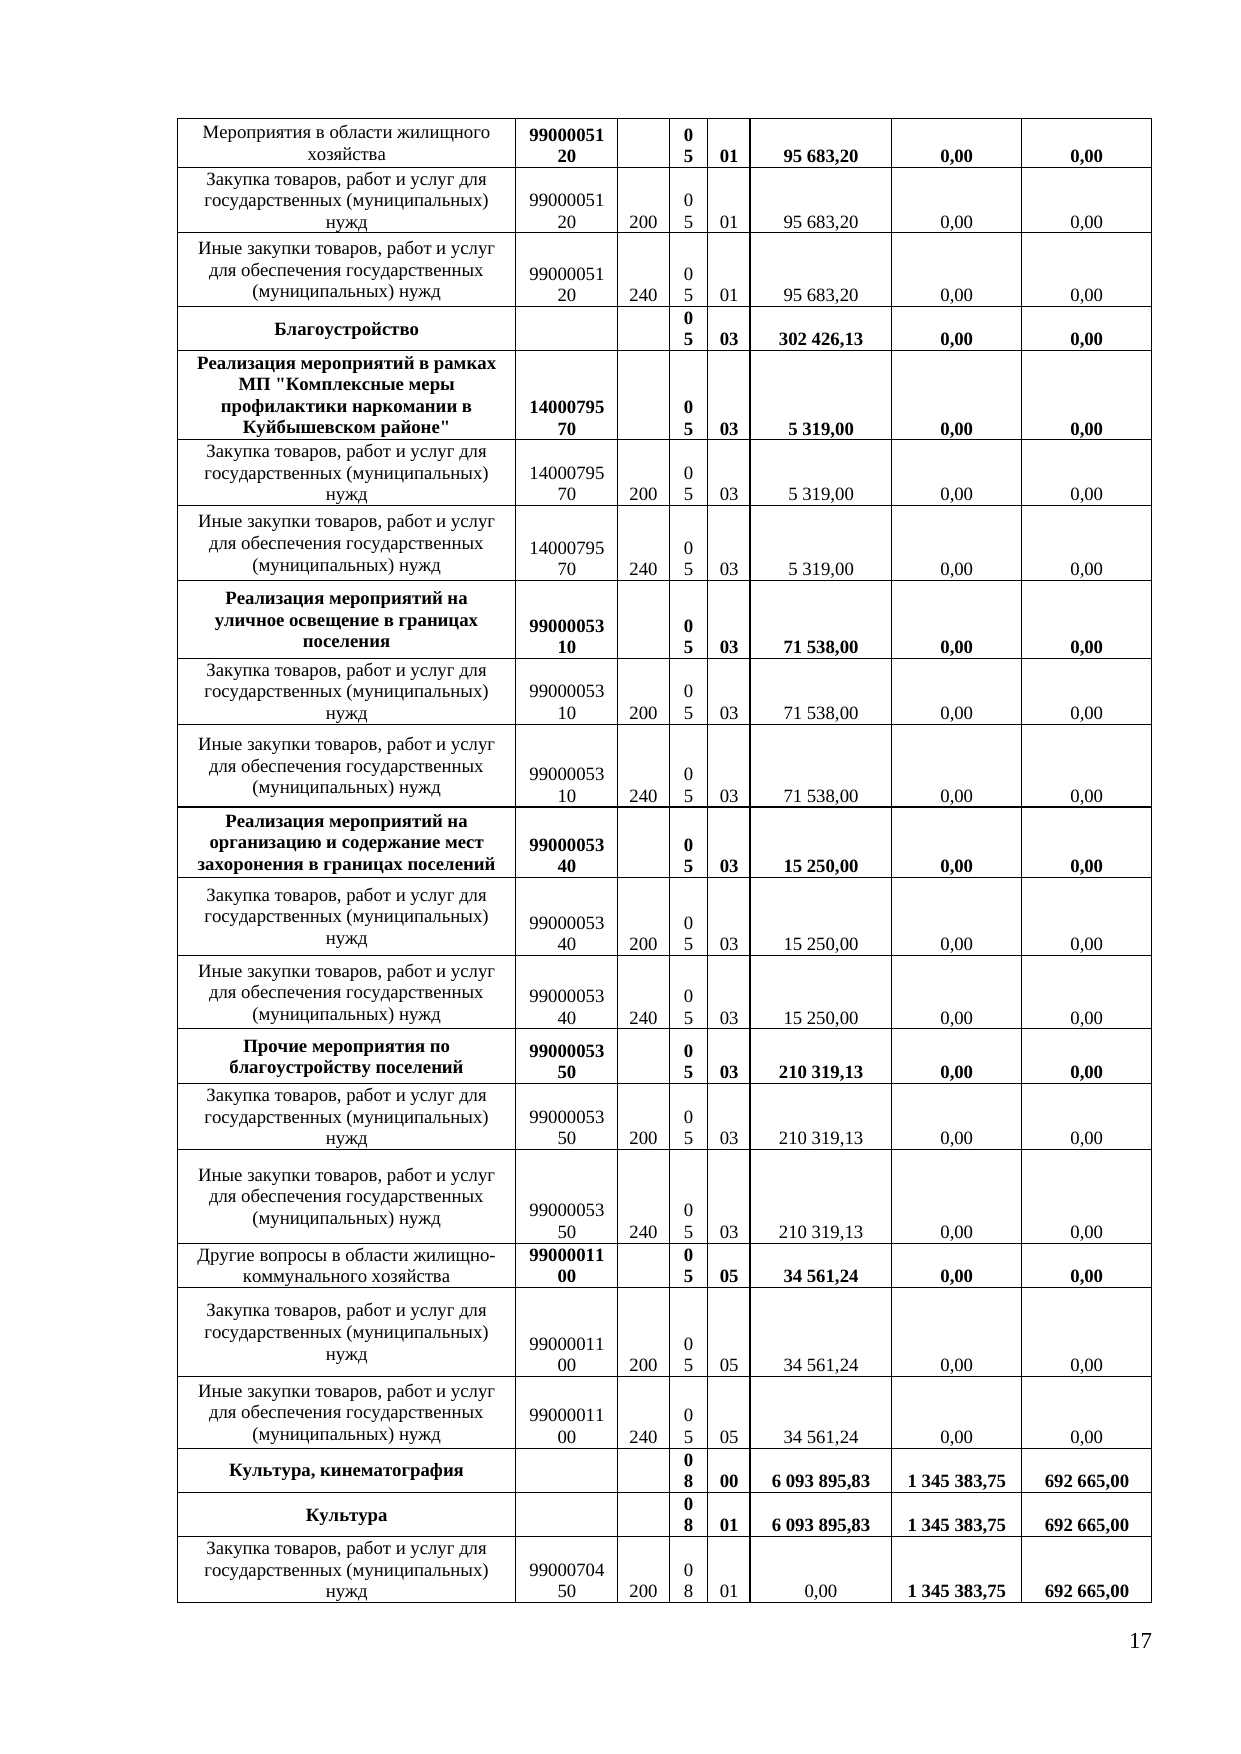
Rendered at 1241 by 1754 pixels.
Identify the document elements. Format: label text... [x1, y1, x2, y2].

table_cell 200 [618, 168, 669, 232]
table_cell 01 [708, 233, 749, 306]
table_cell Закупка товаров, работ и услуг для государственных (муниципальных) нужд [178, 1537, 515, 1602]
table_cell 200 [618, 440, 669, 505]
table_cell [516, 1449, 617, 1492]
table_cell 34 561,24 [751, 1377, 891, 1447]
table_cell 0,00 [892, 168, 1021, 232]
table_cell 9900005310 [516, 659, 617, 723]
table_cell 0,00 [892, 1029, 1021, 1083]
table_cell 00 [708, 1449, 749, 1492]
table_cell [618, 1493, 669, 1536]
table_cell 9900005350 [516, 1150, 617, 1242]
table_cell Реализация мероприятий на уличное освещение в границах поселения [178, 581, 515, 658]
table_cell 15 250,00 [751, 956, 891, 1028]
table_cell 0,00 [1022, 351, 1151, 439]
table_cell 03 [708, 808, 749, 877]
table_cell 210 319,13 [751, 1150, 891, 1242]
table_cell [618, 1244, 669, 1287]
table_cell 05 [670, 1084, 707, 1149]
table_cell 0,00 [1022, 1084, 1151, 1149]
table_cell 0,00 [892, 506, 1021, 580]
table_cell 6 093 895,83 [751, 1493, 891, 1536]
table_cell 0,00 [1022, 119, 1151, 167]
table_cell 05 [670, 307, 707, 350]
table_cell 03 [708, 307, 749, 350]
table_cell Благоустройство [178, 307, 515, 350]
table_cell [618, 808, 669, 877]
table_cell Иные закупки товаров, работ и услуг для обеспечения государственных (муниципальных) нужд [178, 506, 515, 580]
table_cell 692 665,00 [1022, 1537, 1151, 1602]
table_cell Иные закупки товаров, работ и услуг для обеспечения государственных (муниципальных) нужд [178, 233, 515, 306]
table_cell 0,00 [1022, 1377, 1151, 1447]
table_cell 03 [708, 440, 749, 505]
table_cell [516, 307, 617, 350]
table_cell 03 [708, 956, 749, 1028]
table_cell 71 538,00 [751, 581, 891, 658]
table_cell 05 [670, 878, 707, 955]
table_cell 05 [670, 1244, 707, 1287]
table_cell [618, 1029, 669, 1083]
table_cell 9900005310 [516, 581, 617, 658]
table_cell 9900005340 [516, 956, 617, 1028]
table_cell 0,00 [1022, 725, 1151, 806]
table_cell Реализация мероприятий на организацию и содержание мест захоронения в границах поселений [178, 808, 515, 877]
table_cell 200 [618, 1084, 669, 1149]
table_cell 240 [618, 506, 669, 580]
table_cell 95 683,20 [751, 119, 891, 167]
table_cell 9900005120 [516, 233, 617, 306]
table_cell 05 [670, 351, 707, 439]
table_cell 95 683,20 [751, 168, 891, 232]
table_cell Иные закупки товаров, работ и услуг для обеспечения государственных (муниципальных) нужд [178, 956, 515, 1028]
table_cell 0,00 [892, 878, 1021, 955]
table_cell 05 [670, 1377, 707, 1447]
table_cell 0,00 [892, 1244, 1021, 1287]
table_cell 210 319,13 [751, 1084, 891, 1149]
table_cell 08 [670, 1493, 707, 1536]
table_cell 0,00 [892, 659, 1021, 723]
table_cell Реализация мероприятий в рамках МП "Комплексные меры профилактики наркомании в Куйбышевском районе" [178, 351, 515, 439]
table_cell 0,00 [892, 1288, 1021, 1376]
table_cell 9900005350 [516, 1029, 617, 1083]
table_cell 200 [618, 878, 669, 955]
table_cell [618, 351, 669, 439]
table_cell 0,00 [1022, 1150, 1151, 1242]
table_cell Культура, кинематография [178, 1449, 515, 1492]
table_cell 15 250,00 [751, 878, 891, 955]
table_cell 71 538,00 [751, 725, 891, 806]
table_cell 05 [670, 1029, 707, 1083]
table_cell 0,00 [892, 808, 1021, 877]
table_cell 210 319,13 [751, 1029, 891, 1083]
table_cell 05 [670, 659, 707, 723]
table_cell 240 [618, 233, 669, 306]
table_cell 0,00 [1022, 1288, 1151, 1376]
table_cell 9900001100 [516, 1244, 617, 1287]
table_cell 240 [618, 1377, 669, 1447]
table_cell 08 [670, 1537, 707, 1602]
table_cell 0,00 [892, 119, 1021, 167]
table_cell 05 [670, 808, 707, 877]
table_cell Закупка товаров, работ и услуг для государственных (муниципальных) нужд [178, 1084, 515, 1149]
table_cell Прочие мероприятия по благоустройству поселений [178, 1029, 515, 1083]
table_cell 0,00 [1022, 1244, 1151, 1287]
table_cell Иные закупки товаров, работ и услуг для обеспечения государственных (муниципальных) нужд [178, 1150, 515, 1242]
table_cell Закупка товаров, работ и услуг для государственных (муниципальных) нужд [178, 440, 515, 505]
table_cell 05 [670, 956, 707, 1028]
table_cell 15 250,00 [751, 808, 891, 877]
table_cell [618, 581, 669, 658]
table_cell 0,00 [892, 440, 1021, 505]
table_cell 0,00 [1022, 506, 1151, 580]
table_cell 0,00 [1022, 659, 1151, 723]
table_cell 0,00 [751, 1537, 891, 1602]
table_cell 05 [670, 725, 707, 806]
table_cell 302 426,13 [751, 307, 891, 350]
table_cell 9900005120 [516, 168, 617, 232]
table_cell 1 345 383,75 [892, 1537, 1021, 1602]
table_cell 1400079570 [516, 351, 617, 439]
table_cell Закупка товаров, работ и услуг для государственных (муниципальных) нужд [178, 168, 515, 232]
table_cell [618, 119, 669, 167]
table_cell 0,00 [892, 1084, 1021, 1149]
table_cell 03 [708, 506, 749, 580]
table_cell 05 [708, 1377, 749, 1447]
table_cell 0,00 [892, 233, 1021, 306]
table_cell 0,00 [1022, 440, 1151, 505]
table_cell 200 [618, 1288, 669, 1376]
table_cell 0,00 [892, 1377, 1021, 1447]
table_cell 1400079570 [516, 440, 617, 505]
table_cell 1 345 383,75 [892, 1449, 1021, 1492]
table_cell 0,00 [892, 581, 1021, 658]
table_cell 05 [708, 1288, 749, 1376]
table_cell 9900005310 [516, 725, 617, 806]
table_cell Закупка товаров, работ и услуг для государственных (муниципальных) нужд [178, 878, 515, 955]
table_cell Мероприятия в области жилищного хозяйства [178, 119, 515, 167]
table_cell Закупка товаров, работ и услуг для государственных (муниципальных) нужд [178, 659, 515, 723]
table_cell 0,00 [1022, 307, 1151, 350]
table_cell 05 [670, 506, 707, 580]
table_cell 0,00 [1022, 168, 1151, 232]
table_cell 9900005120 [516, 119, 617, 167]
table_cell 03 [708, 878, 749, 955]
table_cell 240 [618, 956, 669, 1028]
table_cell 01 [708, 119, 749, 167]
table_cell Культура [178, 1493, 515, 1536]
table_cell 9900001100 [516, 1288, 617, 1376]
table_cell 6 093 895,83 [751, 1449, 891, 1492]
table_cell 0,00 [892, 1150, 1021, 1242]
table_cell 240 [618, 725, 669, 806]
table_cell 0,00 [892, 956, 1021, 1028]
table_cell 5 319,00 [751, 440, 891, 505]
table_cell 1 345 383,75 [892, 1493, 1021, 1536]
table_cell 200 [618, 659, 669, 723]
table_cell Иные закупки товаров, работ и услуг для обеспечения государственных (муниципальных) нужд [178, 1377, 515, 1447]
table_cell 0,00 [1022, 878, 1151, 955]
table_cell 5 319,00 [751, 506, 891, 580]
table_cell 95 683,20 [751, 233, 891, 306]
table_cell 05 [670, 581, 707, 658]
table_cell 0,00 [892, 725, 1021, 806]
table_cell 01 [708, 168, 749, 232]
table_cell 08 [670, 1449, 707, 1492]
table_cell 1400079570 [516, 506, 617, 580]
table_cell Закупка товаров, работ и услуг для государственных (муниципальных) нужд [178, 1288, 515, 1376]
table_cell 05 [670, 119, 707, 167]
table_cell 0,00 [892, 351, 1021, 439]
table_cell 05 [670, 1150, 707, 1242]
table_cell 9900005340 [516, 878, 617, 955]
table_cell 01 [708, 1537, 749, 1602]
table_cell 03 [708, 1029, 749, 1083]
table_cell 05 [670, 1288, 707, 1376]
table_cell 05 [670, 168, 707, 232]
table_cell 9900070450 [516, 1537, 617, 1602]
table_cell 34 561,24 [751, 1244, 891, 1287]
table_cell 03 [708, 659, 749, 723]
table_cell 03 [708, 1084, 749, 1149]
table_cell Иные закупки товаров, работ и услуг для обеспечения государственных (муниципальных) нужд [178, 725, 515, 806]
table_cell 0,00 [1022, 808, 1151, 877]
table_cell 05 [670, 233, 707, 306]
table_cell [618, 1449, 669, 1492]
table_cell 01 [708, 1493, 749, 1536]
table_cell 03 [708, 1150, 749, 1242]
table_cell 0,00 [892, 307, 1021, 350]
table_cell 03 [708, 581, 749, 658]
table_cell 9900005350 [516, 1084, 617, 1149]
table_cell 03 [708, 351, 749, 439]
table_cell 34 561,24 [751, 1288, 891, 1376]
table_cell [516, 1493, 617, 1536]
table_cell 9900001100 [516, 1377, 617, 1447]
table_cell 0,00 [1022, 1029, 1151, 1083]
table_cell 0,00 [1022, 233, 1151, 306]
table_cell 03 [708, 725, 749, 806]
table_cell 200 [618, 1537, 669, 1602]
table_cell 05 [670, 440, 707, 505]
table_cell 71 538,00 [751, 659, 891, 723]
table_cell 0,00 [1022, 581, 1151, 658]
table_cell [618, 307, 669, 350]
table_cell 692 665,00 [1022, 1449, 1151, 1492]
table_cell 05 [708, 1244, 749, 1287]
table_cell 240 [618, 1150, 669, 1242]
table_cell 9900005340 [516, 808, 617, 877]
table_cell 0,00 [1022, 956, 1151, 1028]
table_cell Другие вопросы в области жилищно-коммунального хозяйства [178, 1244, 515, 1287]
table_cell 692 665,00 [1022, 1493, 1151, 1536]
table_cell 5 319,00 [751, 351, 891, 439]
